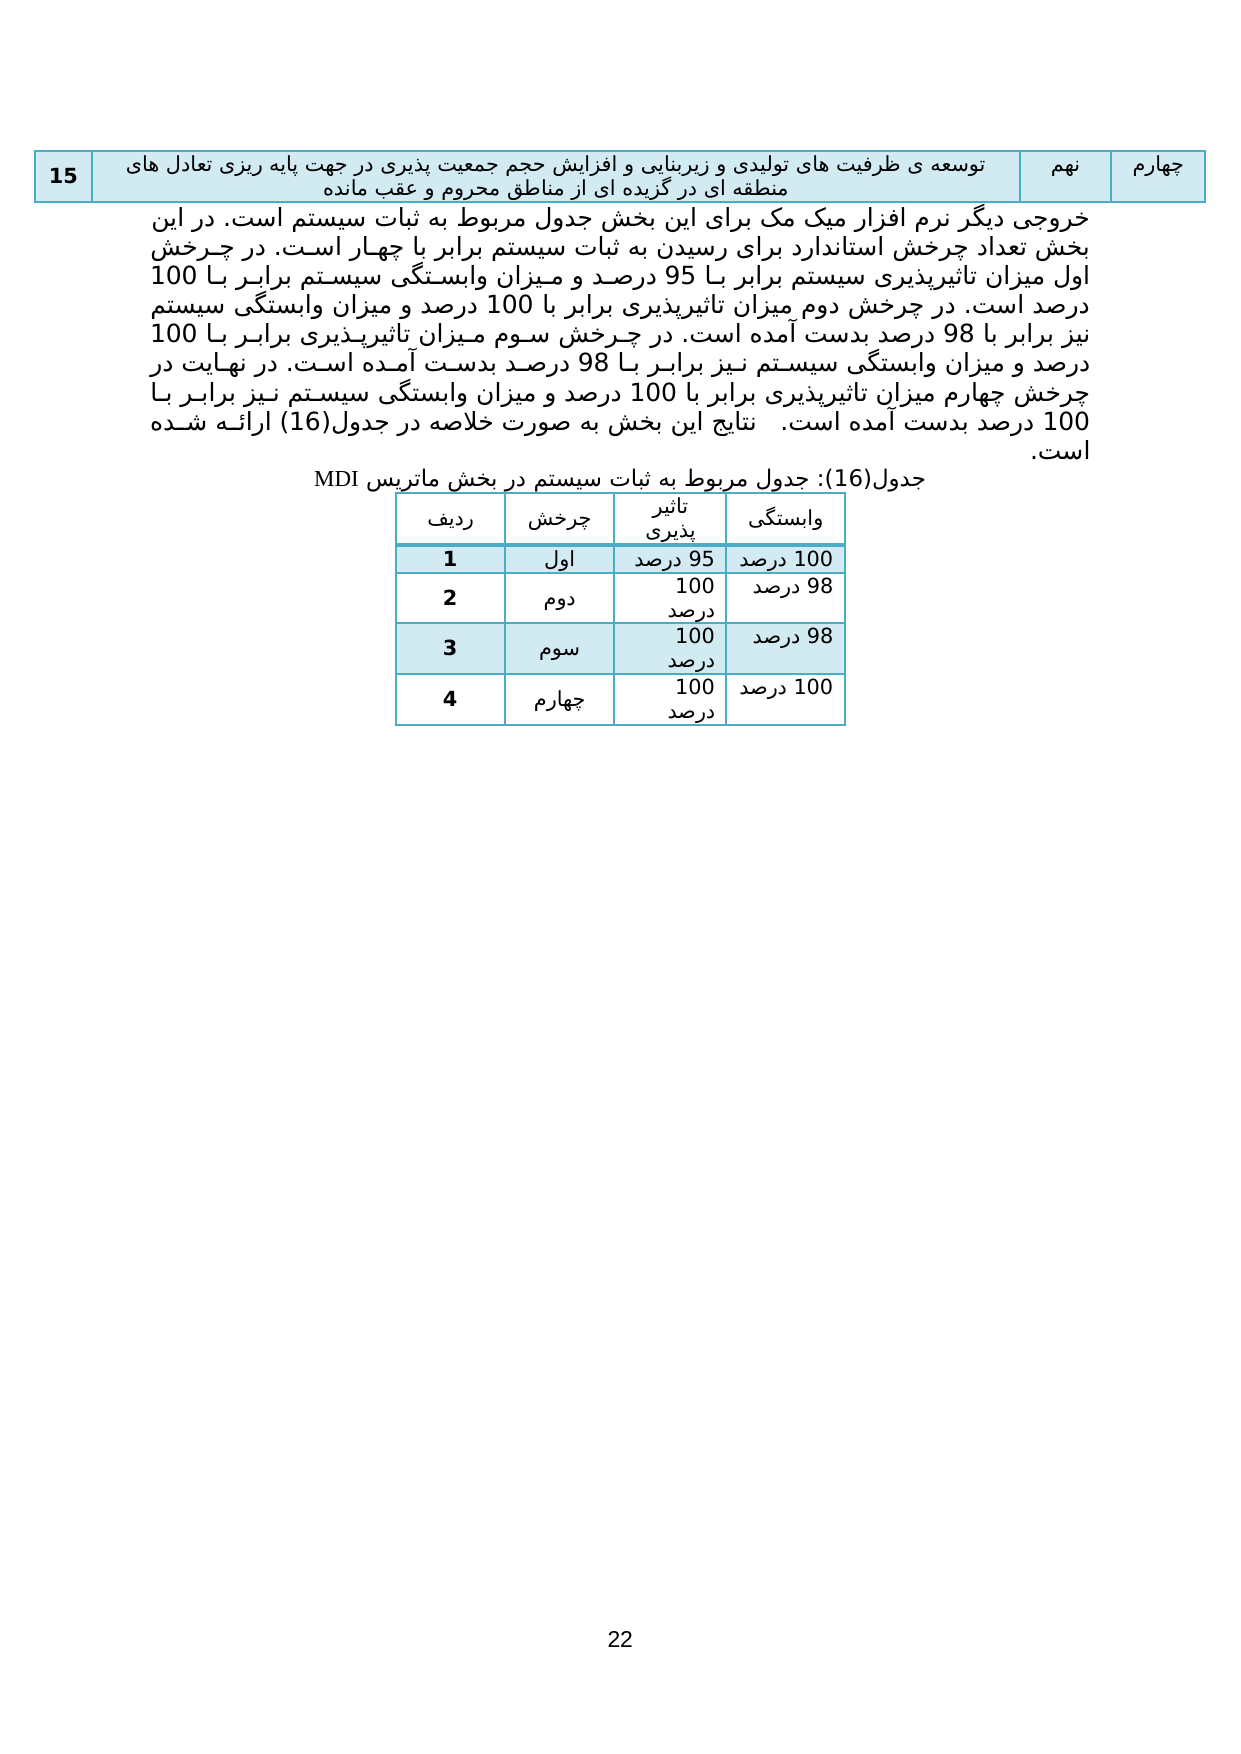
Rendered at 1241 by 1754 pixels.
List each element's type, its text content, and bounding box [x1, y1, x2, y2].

table_cell 4 [397, 675, 504, 723]
text جدول(16): جدول مربوط به ثبات سیستم در بخش ماتریس MDI [150, 465, 1090, 492]
table_cell 98 درصد [727, 624, 844, 673]
table_cell 3 [397, 624, 504, 673]
table_cell دوم [506, 574, 613, 622]
table_cell 100 درصد [727, 675, 844, 723]
table_cell چهارم [1112, 152, 1204, 201]
table_cell 95 درصد [615, 547, 725, 572]
table_cell نهم [1021, 152, 1110, 201]
table_cell 2 [397, 574, 504, 622]
table_cell 100 درصد [615, 574, 725, 622]
table_cell 98 درصد [727, 574, 844, 622]
table_header وابستگی [727, 494, 844, 543]
table_cell سوم [506, 624, 613, 673]
table_header چرخش [506, 494, 613, 543]
text خروجی دیگر نرم افزار میک مک برای این بخش جدول مربوط به ثبات سیستم است. در این بخش تعداد چرخش استاندارد برای رسیدن به ثبات سیستم برابر با چهار است. در چرخش اول میزان تاثیرپذیری سیستم برابر با 95 درصد و میزان وابستگی سیستم برابر با 100 درصد است. در چرخش دوم میزان تاثیرپذیری برابر با 100 درصد و میزان وابستگی سیستم نیز برابر با 98 درصد بدست آمده است. در چرخش سوم میزان تاثیرپذیری برابر با 100 درصد و میزان وابستگی سیستم نیز برابر با 98 درصد بدست آمده است. در نهایت در چرخش چهارم میزان تاثیرپذیری برابر با 100 درصد و میزان وابستگی سیستم نیز برابر با 100 درصد بدست آمده است. نتایج این بخش به صورت خلاصه در جدول(16) ارائه شده است. [150, 203, 1090, 465]
table_cell 100 درصد [615, 624, 725, 673]
table_header ردیف [397, 494, 504, 543]
table_cell 100 درصد [615, 675, 725, 723]
table_cell چهارم [506, 675, 613, 723]
table_cell 100 درصد [727, 547, 844, 572]
table_cell 1 [397, 547, 504, 572]
table_cell 15 [36, 152, 91, 201]
table_cell اول [506, 547, 613, 572]
table_cell توسعه ی ظرفیت های تولیدی و زیربنایی و افزایش حجم جمعیت پذیری در جهت پایه ریزی تعادل های منطقه ای در گزیده ای از مناطق محروم و عقب مانده [93, 152, 1019, 201]
table_header تاثیر پذیری [615, 494, 725, 543]
